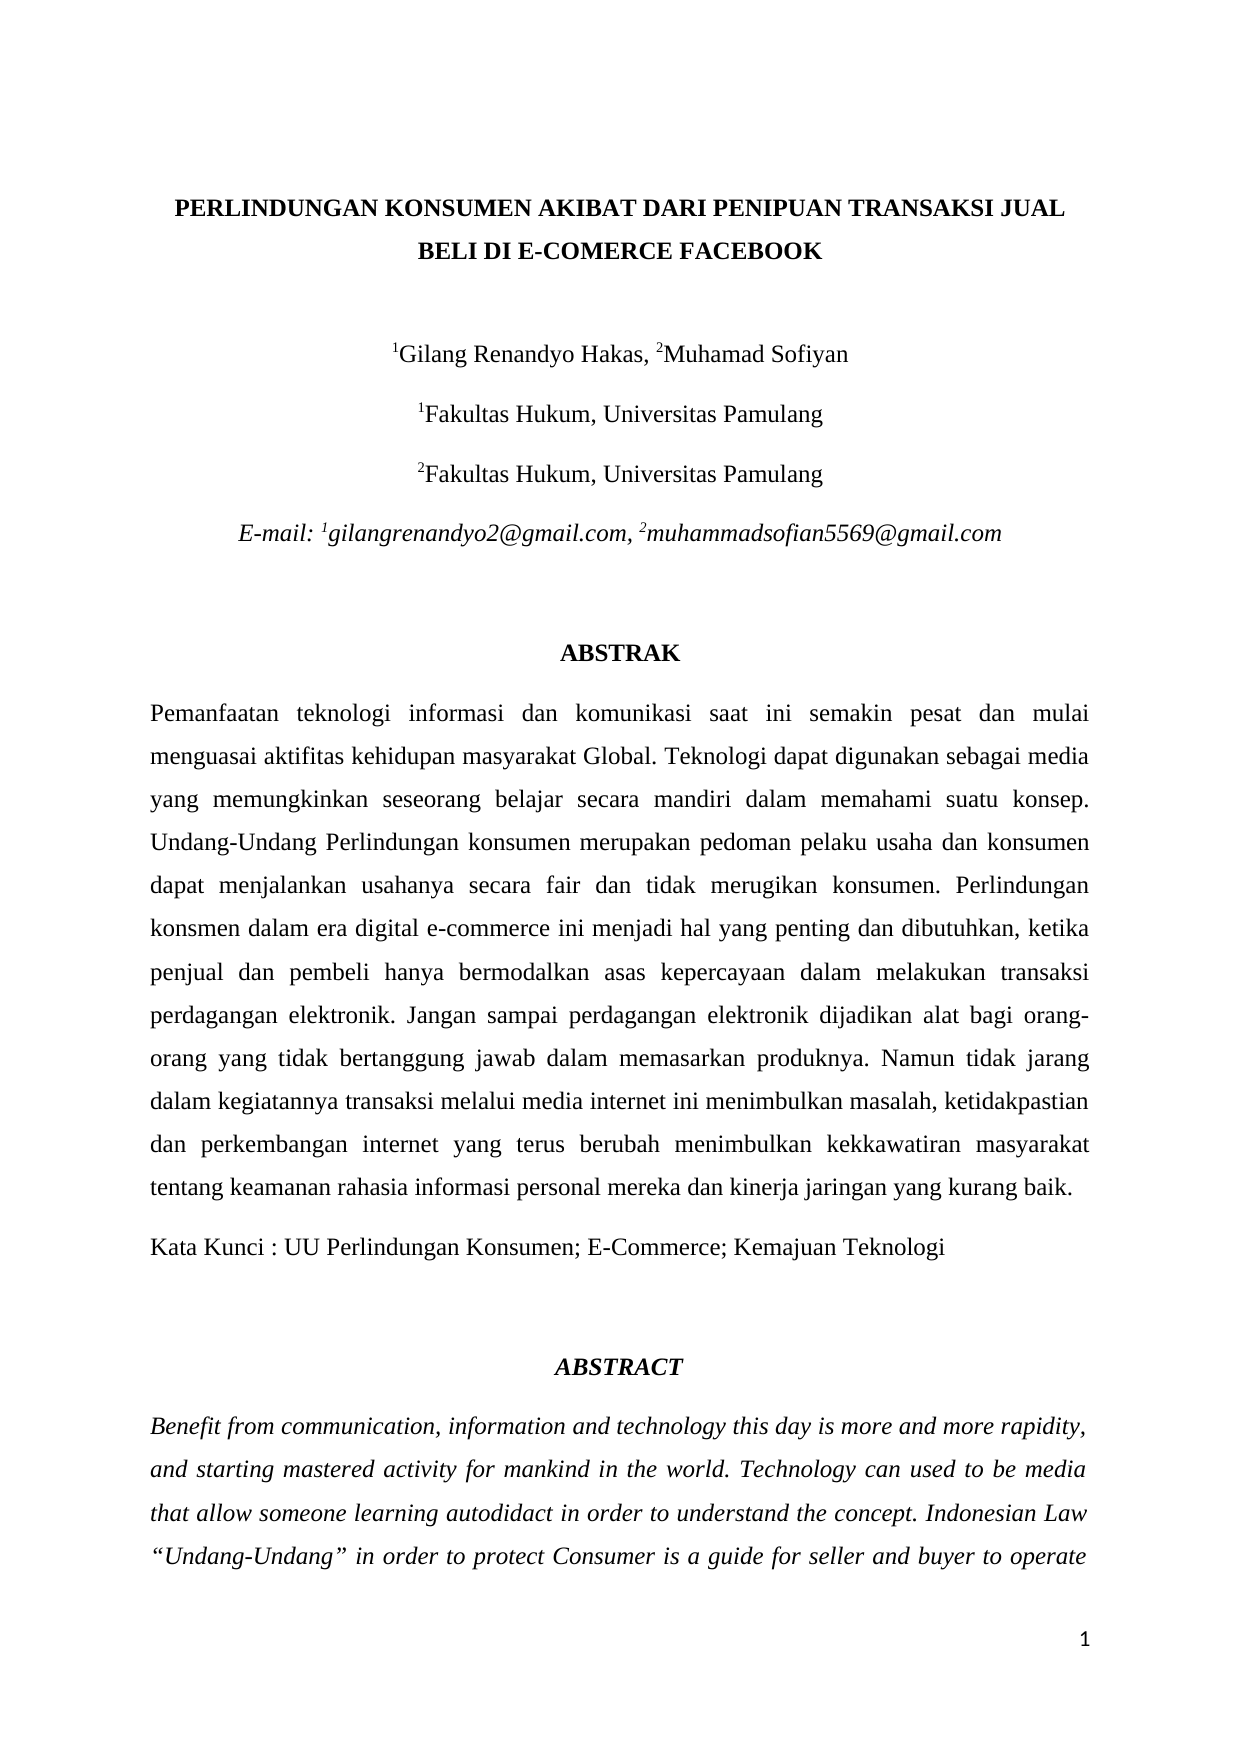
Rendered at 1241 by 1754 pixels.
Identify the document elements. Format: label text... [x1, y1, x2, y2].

text ABSTRAK [295, 638, 946, 667]
text Pemanfaatan teknologi informasi dan komunikasi saat ini semakin pesat dan mulai menguasai aktifitas kehidupan masyarakat Global. Teknologi dapat digunakan sebagai media yang memungkinkan seseorang belajar secara mandiri dalam memahami suatu konsep. Undang-Undang Perlindungan konsumen merupakan pedoman pelaku usaha dan konsumen dapat menjalankan usahanya secara fair dan tidak merugikan konsumen. Perlindungan konsmen dalam era digital e-commerce ini menjadi hal yang penting dan dibutuhkan, ketika penjual dan pembeli hanya bermodalkan asas kepercayaan dalam melakukan transaksi perdagangan elektronik. Jangan sampai perdagangan elektronik dijadikan alat bagi orang-orang yang tidak bertanggung jawab dalam memasarkan produknya. Namun tidak jarang dalam kegiatannya transaksi melalui media internet ini menimbulkan masalah, ketidakpastian dan perkembangan internet yang terus berubah menimbulkan kekkawatiran masyarakat tentang keamanan rahasia informasi personal mereka dan kinerja jaringan yang kurang baik. [150, 698, 1090, 1201]
text 1Fakultas Hukum, Universitas Pamulang [150, 399, 1090, 428]
text ABSTRACT [150, 1352, 1090, 1380]
text 1Gilang Renandyo Hakas, 2Muhamad Sofiyan [150, 339, 1090, 368]
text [150, 1411, 1090, 1569]
text PERLINDUNGAN KONSUMEN AKIBAT DARI PENIPUAN TRANSAKSI JUAL BELI DI E-COMERCE FACEBOOK [150, 193, 1090, 265]
text Kata Kunci : UU Perlindungan Konsumen; E-Commerce; Kemajuan Teknologi [150, 1232, 1090, 1261]
text 2Fakultas Hukum, Universitas Pamulang [150, 459, 1090, 487]
text E-mail: 1gilangrenandyo2@gmail.com, 2muhammadsofian5569@gmail.com [150, 518, 1090, 547]
